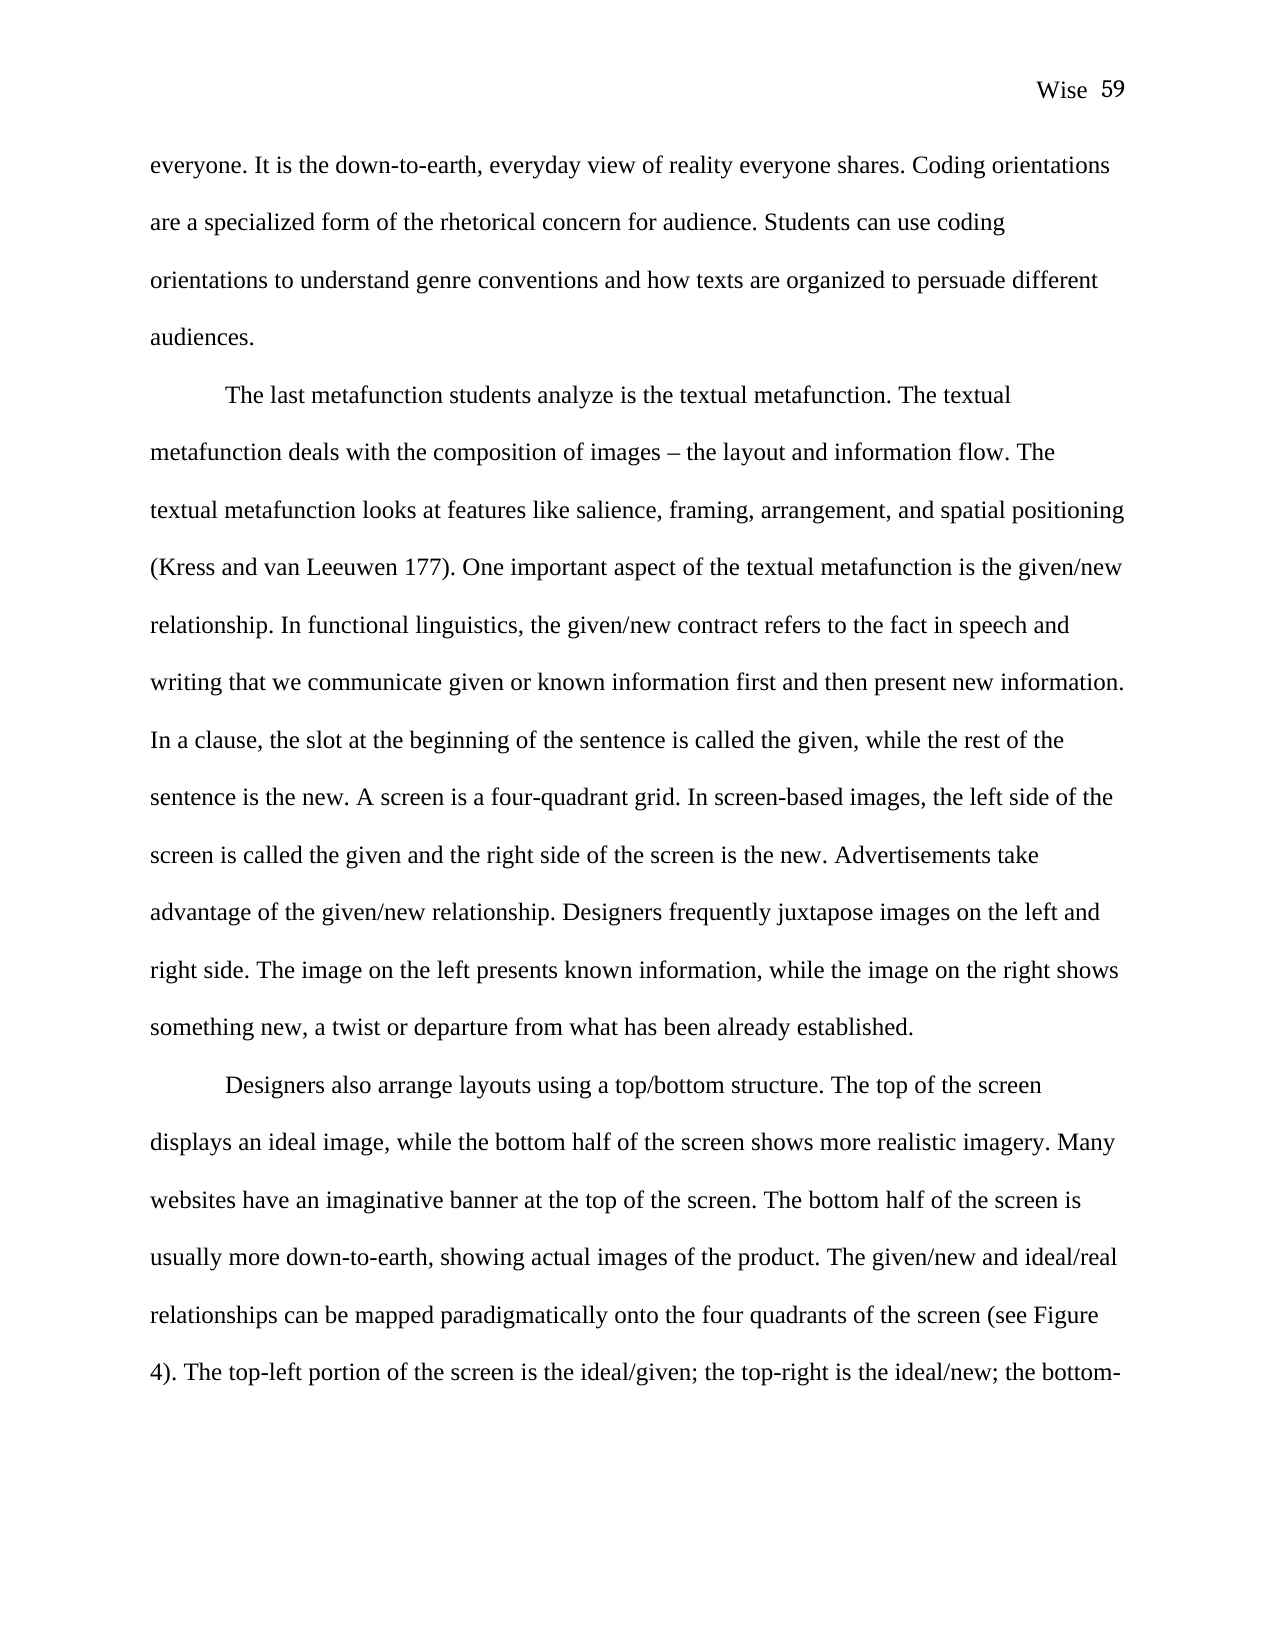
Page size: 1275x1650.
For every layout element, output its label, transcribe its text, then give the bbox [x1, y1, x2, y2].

text The last metafunction students analyze is the textual metafunction. The textual metafunction deals with the composition of images – the layout and information flow. The textual metafunction looks at features like salience, framing, arrangement, and spatial positioning (Kress and van Leeuwen 177). One important aspect of the textual metafunction is the given/new relationship. In functional linguistics, the given/new contract refers to the fact in speech and writing that we communicate given or known information first and then present new information. In a clause, the slot at the beginning of the sentence is called the given, while the rest of the sentence is the new. A screen is a four-quadrant grid. In screen-based images, the left side of the screen is called the given and the right side of the screen is the new. Advertisements take advantage of the given/new relationship. Designers frequently juxtapose images on the left and right side. The image on the left presents known information, while the image on the right shows something new, a twist or departure from what has been already established. [150, 380, 1125, 1041]
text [150, 1070, 1125, 1386]
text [150, 150, 1125, 351]
